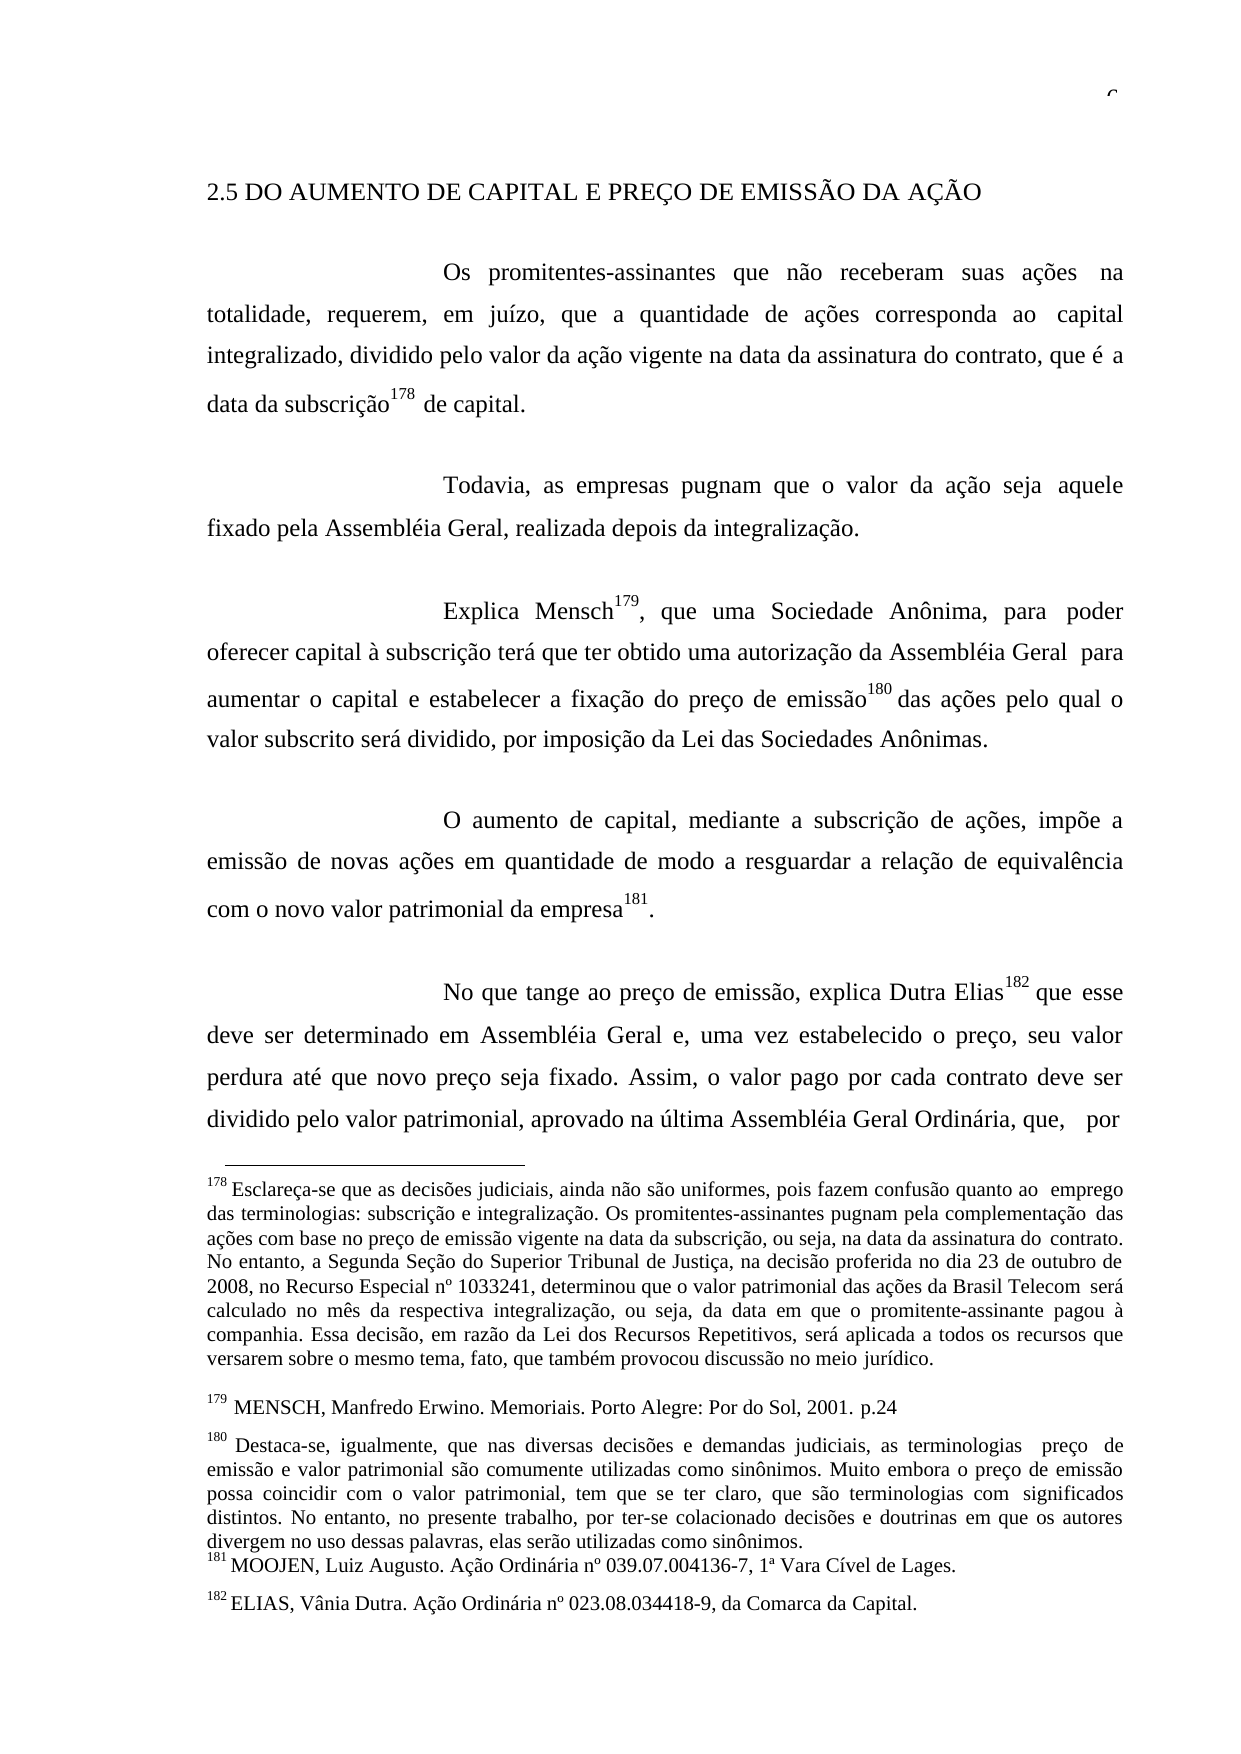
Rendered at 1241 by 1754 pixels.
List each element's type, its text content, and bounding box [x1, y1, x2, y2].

text 180 Destaca-se, igualmente, que nas diversas decisões e demandas judiciais, as terminologias preço de emissão e valor patrimonial são comumente utilizadas como sinônimos. Muito embora o preço de emissão possa coincidir com o valor patrimonial, tem que se ter claro, que são terminologias com significados distintos. No entanto, no presente trabalho, por ter-se colacionado decisões e doutrinas em que os autores divergem no uso dessas palavras, elas serão utilizadas como sinônimos. [207, 1429, 1124, 1553]
text Todavia, as empresas pugnam que o valor da ação seja aquele fixado pela Assembléia Geral, realizada depois da integralização. [207, 470, 1123, 542]
text Os promitentes-assinantes que não receberam suas ações na totalidade, requerem, em juízo, que a quantidade de ações corresponda ao capital integralizado, dividido pelo valor da ação vigente na data da assinatura do contrato, que é a data da subscrição178 de capital. [207, 257, 1123, 418]
text Explica Mensch179, que uma Sociedade Anônima, para poder oferecer capital à subscrição terá que ter obtido uma autorização da Assembléia Geral para aumentar o capital e estabelecer a fixação do preço de emissão180 das ações pelo qual o valor subscrito será dividido, por imposição da Lei das Sociedades Anônimas. [207, 591, 1123, 753]
text No que tange ao preço de emissão, explica Dutra Elias182 que esse deve ser determinado em Assembléia Geral e, uma vez estabelecido o preço, seu valor perdura até que novo preço seja fixado. Assim, o valor pago por cada contrato deve ser dividido pelo valor patrimonial, aprovado na última Assembléia Geral Ordinária, que, por [207, 972, 1123, 1133]
text O aumento de capital, mediante a subscrição de ações, impõe a emissão de novas ações em quantidade de modo a resguardar a relação de equivalência com o novo valor patrimonial da empresa181. [207, 805, 1123, 923]
text 181 MOOJEN, Luiz Augusto. Ação Ordinária nº 039.07.004136-7, 1ª Vara Cível de Lages. [207, 1553, 1134, 1577]
text 179 MENSCH, Manfredo Erwino. Memoriais. Porto Alegre: Por do Sol, 2001. p.24 [207, 1391, 1134, 1419]
list DO AUMENTO DE CAPITAL E PREÇO DE EMISSÃO DA AÇÃO [207, 177, 1088, 206]
text 182 ELIAS, Vânia Dutra. Ação Ordinária nº 023.08.034418-9, da Comarca da Capital. [207, 1587, 1134, 1615]
text 178 Esclareça-se que as decisões judiciais, ainda não são uniformes, pois fazem confusão quanto ao emprego das terminologias: subscrição e integralização. Os promitentes-assinantes pugnam pela complementação das ações com base no preço de emissão vigente na data da subscrição, ou seja, na data da assinatura do contrato. No entanto, a Segunda Seção do Superior Tribunal de Justiça, na decisão proferida no dia 23 de outubro de 2008, no Recurso Especial nº 1033241, determinou que o valor patrimonial das ações da Brasil Telecom será calculado no mês da respectiva integralização, ou seja, da data em que o promitente-assinante pagou à companhia. Essa decisão, em razão da Lei dos Recursos Repetitivos, será aplicada a todos os recursos que versarem sobre o mesmo tema, fato, que também provocou discussão no meio jurídico. [207, 1173, 1123, 1370]
